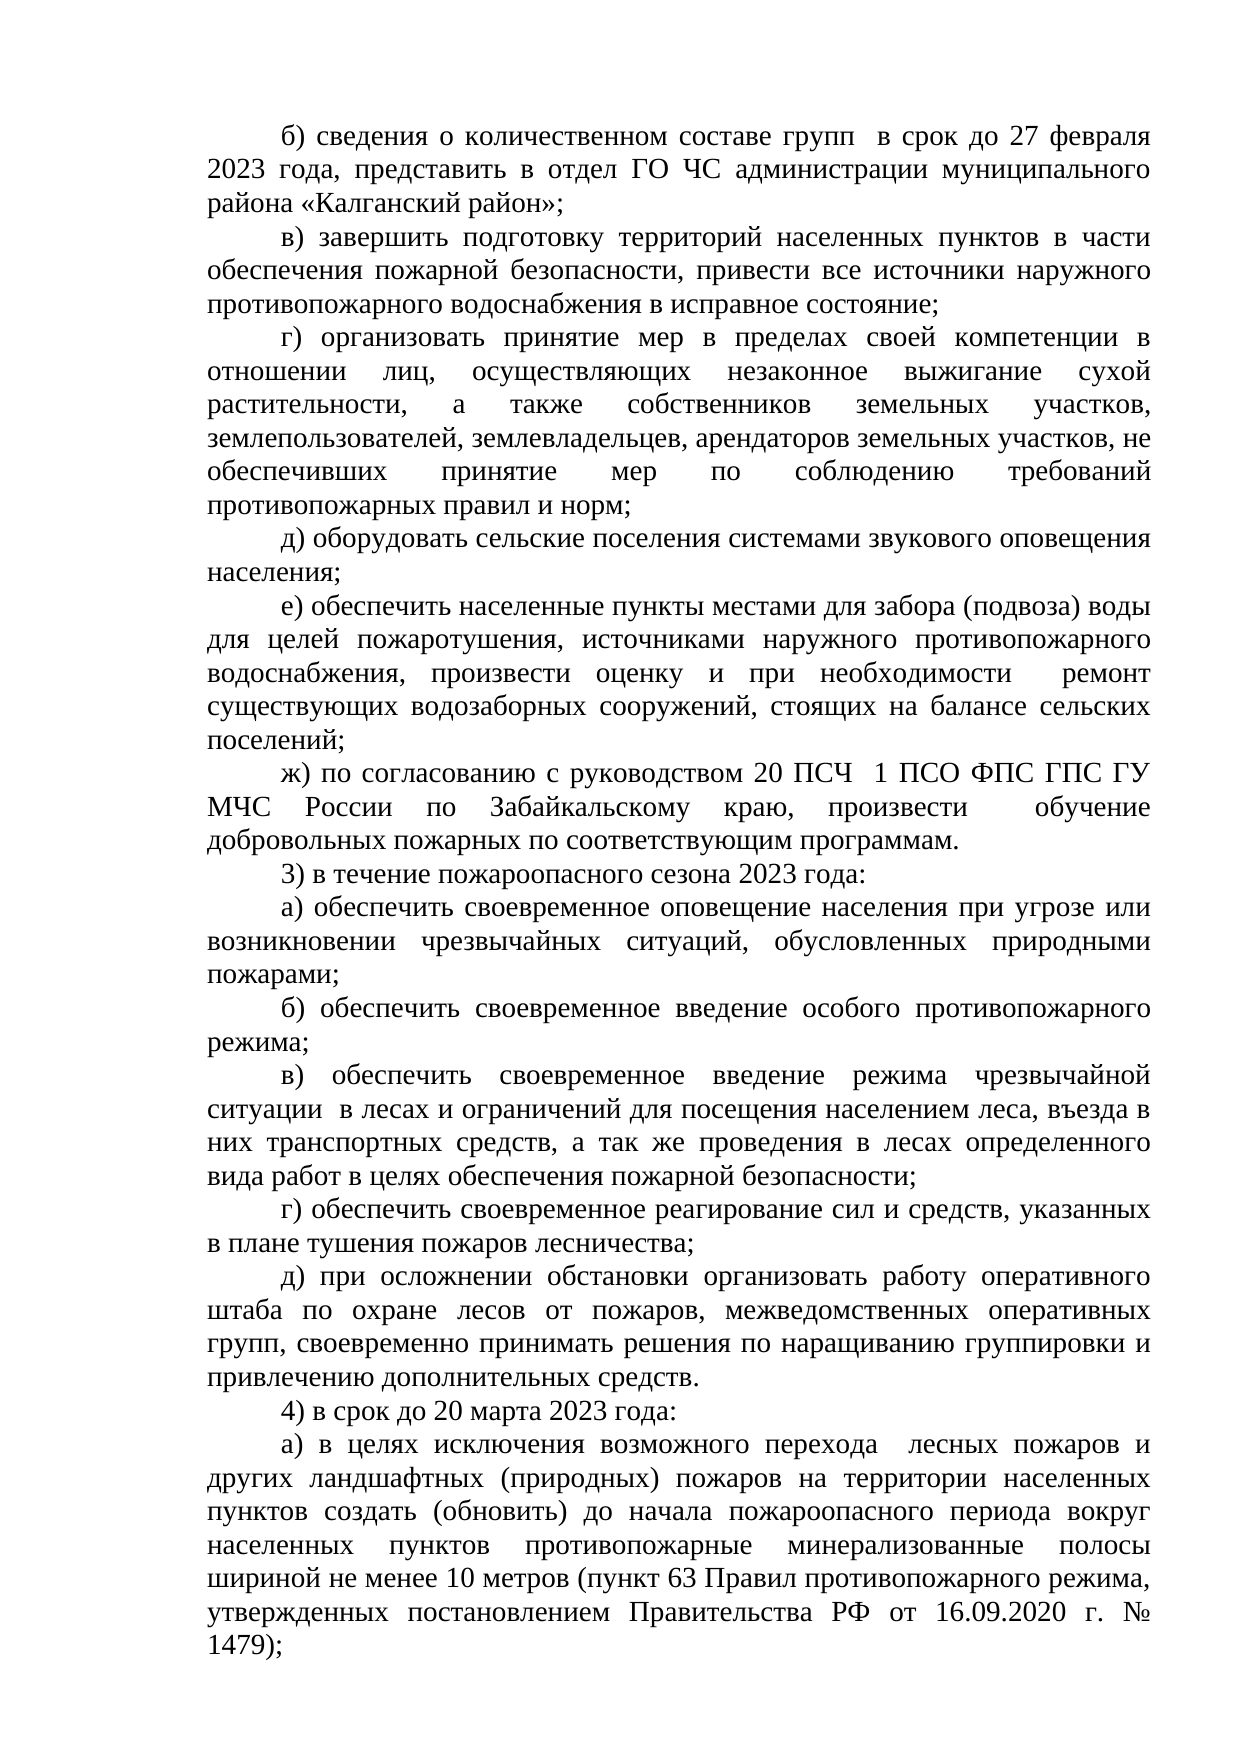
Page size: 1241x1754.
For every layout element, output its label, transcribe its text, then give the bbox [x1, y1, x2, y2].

text 4) в срок до 20 марта 2023 года: [207, 1393, 1152, 1426]
text в) обеспечить своевременное введение режима чрезвычайной ситуации в лесах и ограничений для посещения населением леса, въезда в них транспортных средств, а так же проведения в лесах определенного вида работ в целях обеспечения пожарной безопасности; [207, 1057, 1152, 1191]
text б) сведения о количественном составе групп в срок до 27 февраля 2023 года, представить в отдел ГО ЧС администрации муниципального района «Калганский район»; [207, 118, 1152, 219]
text в) завершить подготовку территорий населенных пунктов в части обеспечения пожарной безопасности, привести все источники наружного противопожарного водоснабжения в исправное состояние; [207, 219, 1152, 319]
text е) обеспечить населенные пункты местами для забора (подвоза) воды для целей пожаротушения, источниками наружного противопожарного водоснабжения, произвести оценку и при необходимости ремонт существующих водозаборных сооружений, стоящих на балансе сельских поселений; [207, 588, 1152, 755]
text а) обеспечить своевременное оповещение населения при угрозе или возникновении чрезвычайных ситуаций, обусловленных природными пожарами; [207, 889, 1152, 990]
text ж) по согласованию с руководством 20 ПСЧ 1 ПСО ФПС ГПС ГУ МЧС России по Забайкальскому краю, произвести обучение добровольных пожарных по соответствующим программам. [207, 755, 1152, 856]
text г) организовать принятие мер в пределах своей компетенции в отношении лиц, осуществляющих незаконное выжигание сухой растительности, а также собственников земельных участков, землепользователей, землевладельцев, арендаторов земельных участков, не обеспечивших принятие мер по соблюдению требований противопожарных правил и норм; [207, 319, 1152, 521]
text 3) в течение пожароопасного сезона 2023 года: [207, 856, 1152, 889]
text д) оборудовать сельские поселения системами звукового оповещения населения; [207, 521, 1152, 588]
text а) в целях исключения возможного перехода лесных пожаров и других ландшафтных (природных) пожаров на территории населенных пунктов создать (обновить) до начала пожароопасного периода вокруг населенных пунктов противопожарные минерализованные полосы шириной не менее 10 метров (пункт 63 Правил противопожарного режима, утвержденных постановлением Правительства РФ от 16.09.2020 г. № 1479); [207, 1426, 1152, 1661]
text б) обеспечить своевременное введение особого противопожарного режима; [207, 990, 1152, 1057]
text д) при осложнении обстановки организовать работу оперативного штаба по охране лесов от пожаров, межведомственных оперативных групп, своевременно принимать решения по наращиванию группировки и привлечению дополнительных средств. [207, 1258, 1152, 1393]
text г) обеспечить своевременное реагирование сил и средств, указанных в плане тушения пожаров лесничества; [207, 1191, 1152, 1258]
